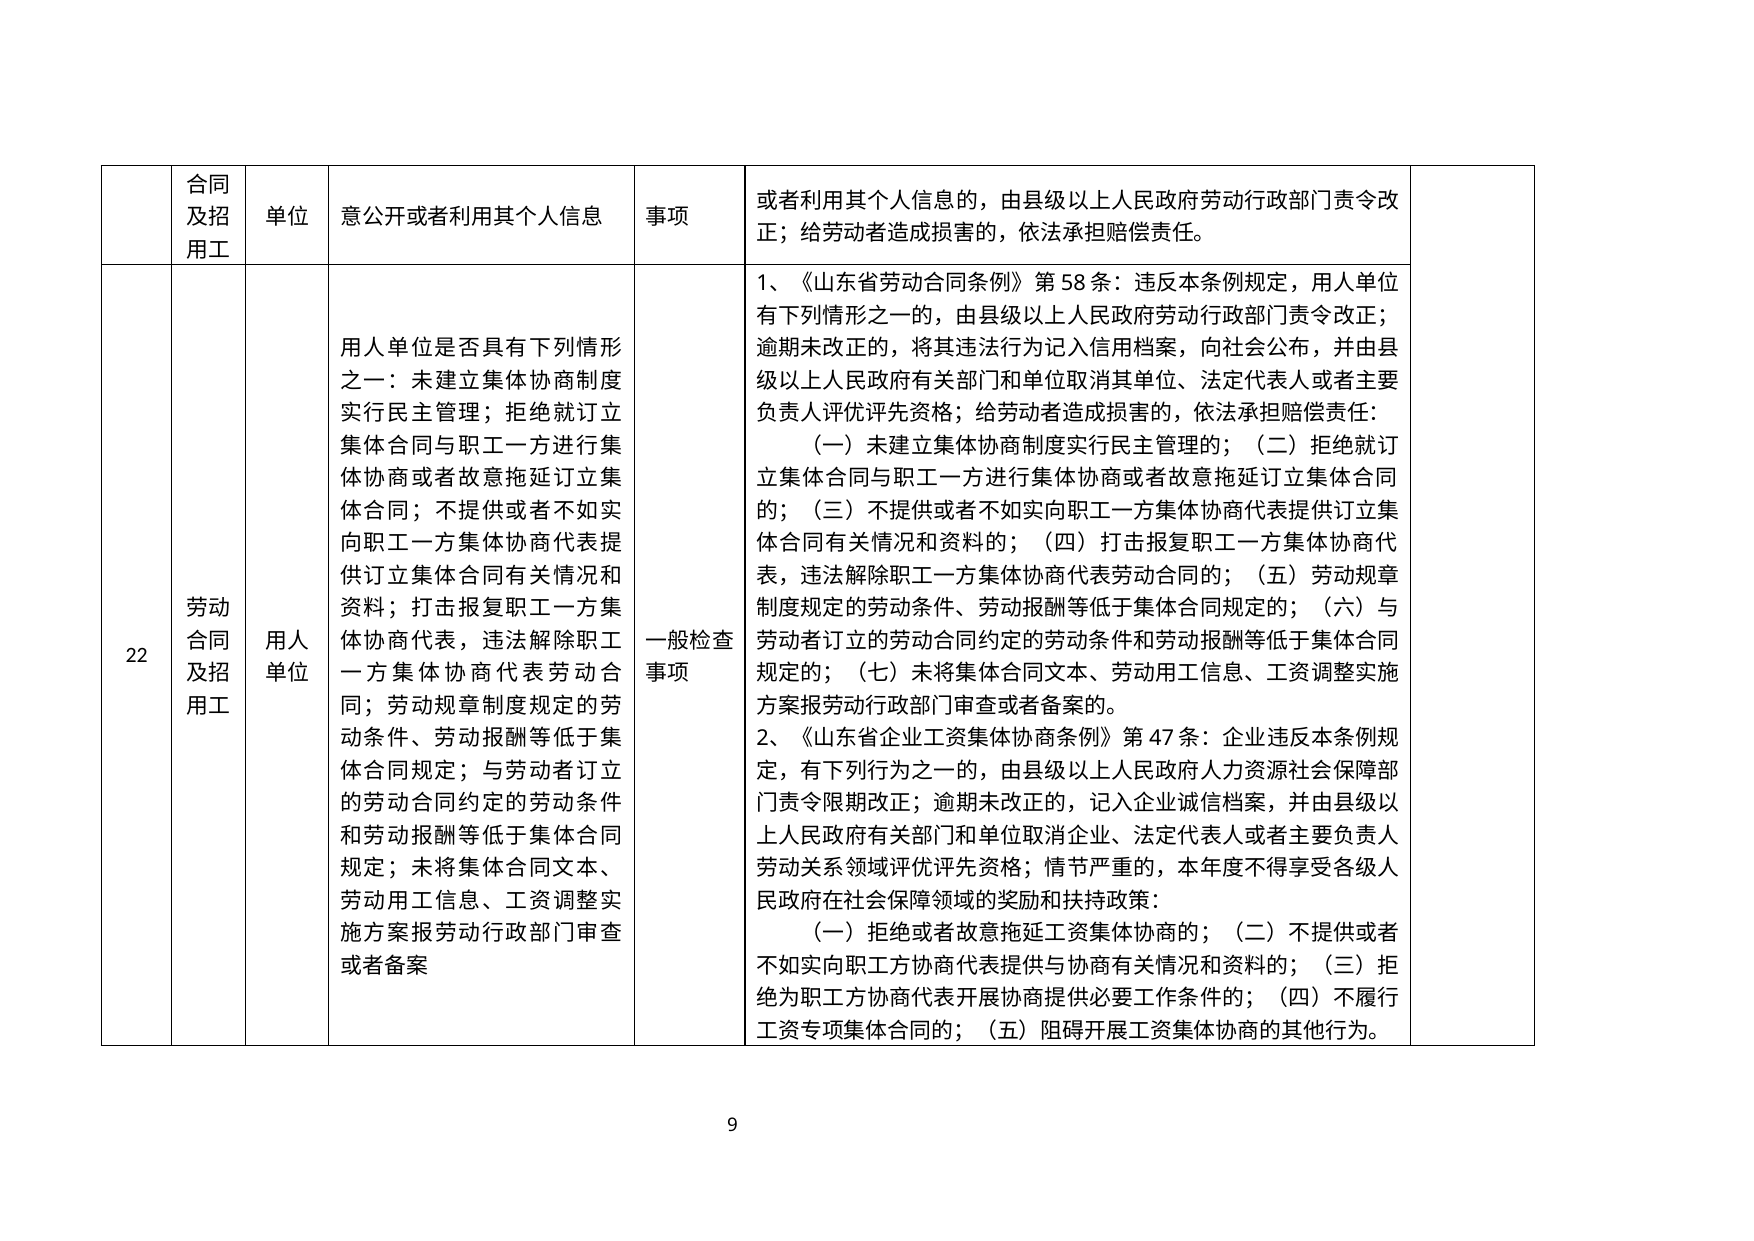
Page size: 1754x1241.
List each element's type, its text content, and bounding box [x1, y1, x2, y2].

table_cell 22 [102, 265, 171, 1045]
table_cell 用人单位 [246, 166, 328, 264]
table_cell 用人单位是否具有下列情形之一：未建立集体协商制度实行民主管理；拒绝就订立集体合同与职工一方进行集体协商或者故意拖延订立集体合同；不提供或者不如实向职工一方集体协商代表提供订立集体合同有关情况和资料；打击报复职工一方集体协商代表，违法解除职工一方集体协商代表劳动合同；劳动规章制度规定的劳动条件、劳动报酬等低于集体合同规定；与劳动者订立的劳动合同约定的劳动条件和劳动报酬等低于集体合同规定；未将集体合同文本、劳动用工信息、工资调整实施方案报劳动行政部门审查或者备案 [329, 265, 634, 1045]
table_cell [746, 166, 1410, 264]
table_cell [329, 166, 634, 264]
table_cell 一般检查事项 [635, 166, 744, 264]
table_cell 劳动 合同及招用工 [172, 265, 245, 1045]
table_cell 一般检查事项 [635, 265, 744, 1045]
table_cell 用人单位 [246, 265, 328, 1045]
table_cell 劳动 合同及招用工 [172, 166, 245, 264]
table_cell 21 [102, 166, 171, 264]
table_cell 1、《山东省劳动合同条例》第58条：违反本条例规定，用人单位有下列情形之一的，由县级以上人民政府劳动行政部门责令改正；逾期未改正的，将其违法行为记入信用档案，向社会公布，并由县级以上人民政府有关部门和单位取消其单位、法定代表人或者主要负责人评优评先资格；给劳动者造成损害的，依法承担赔偿责任： （一）未建立集体协商制度实行民主管理的；（二）拒绝就订立集体合同与职工一方进行集体协商或者故意拖延订立集体合同的；（三）不提供或者不如实向职工一方集体协商代表提供订立集体合同有关情况和资料的；（四）打击报复职工一方集体协商代表，违法解除职工一方集体协商代表劳动合同的；（五）劳动规章制度规定的劳动条件、劳动报酬等低于集体合同规定的；（六）与劳动者订立的劳动合同约定的劳动条件和劳动报酬等低于集体合同规定的；（七）未将集体合同文本、劳动用工信息、工资调整实施方案报劳动行政部门审查或者备案的。 2、《山东省企业工资集体协商条例》第47条：企业违反本条例规定，有下列行为之一的，由县级以上人民政府人力资源社会保障部门责令限期改正；逾期未改正的，记入企业诚信档案，并由县级以上人民政府有关部门和单位取消企业、法定代表人或者主要负责人劳动关系领域评优评先资格；情节严重的，本年度不得享受各级人民政府在社会保障领域的奖励和扶持政策： （一）拒绝或者故意拖延工资集体协商的；（二）不提供或者不如实向职工方协商代表提供与协商有关情况和资料的；（三）拒绝为职工方协商代表开展协商提供必要工作条件的；（四）不履行工资专项集体合同的；（五）阻碍开展工资集体协商的其他行为。 [746, 265, 1410, 1045]
